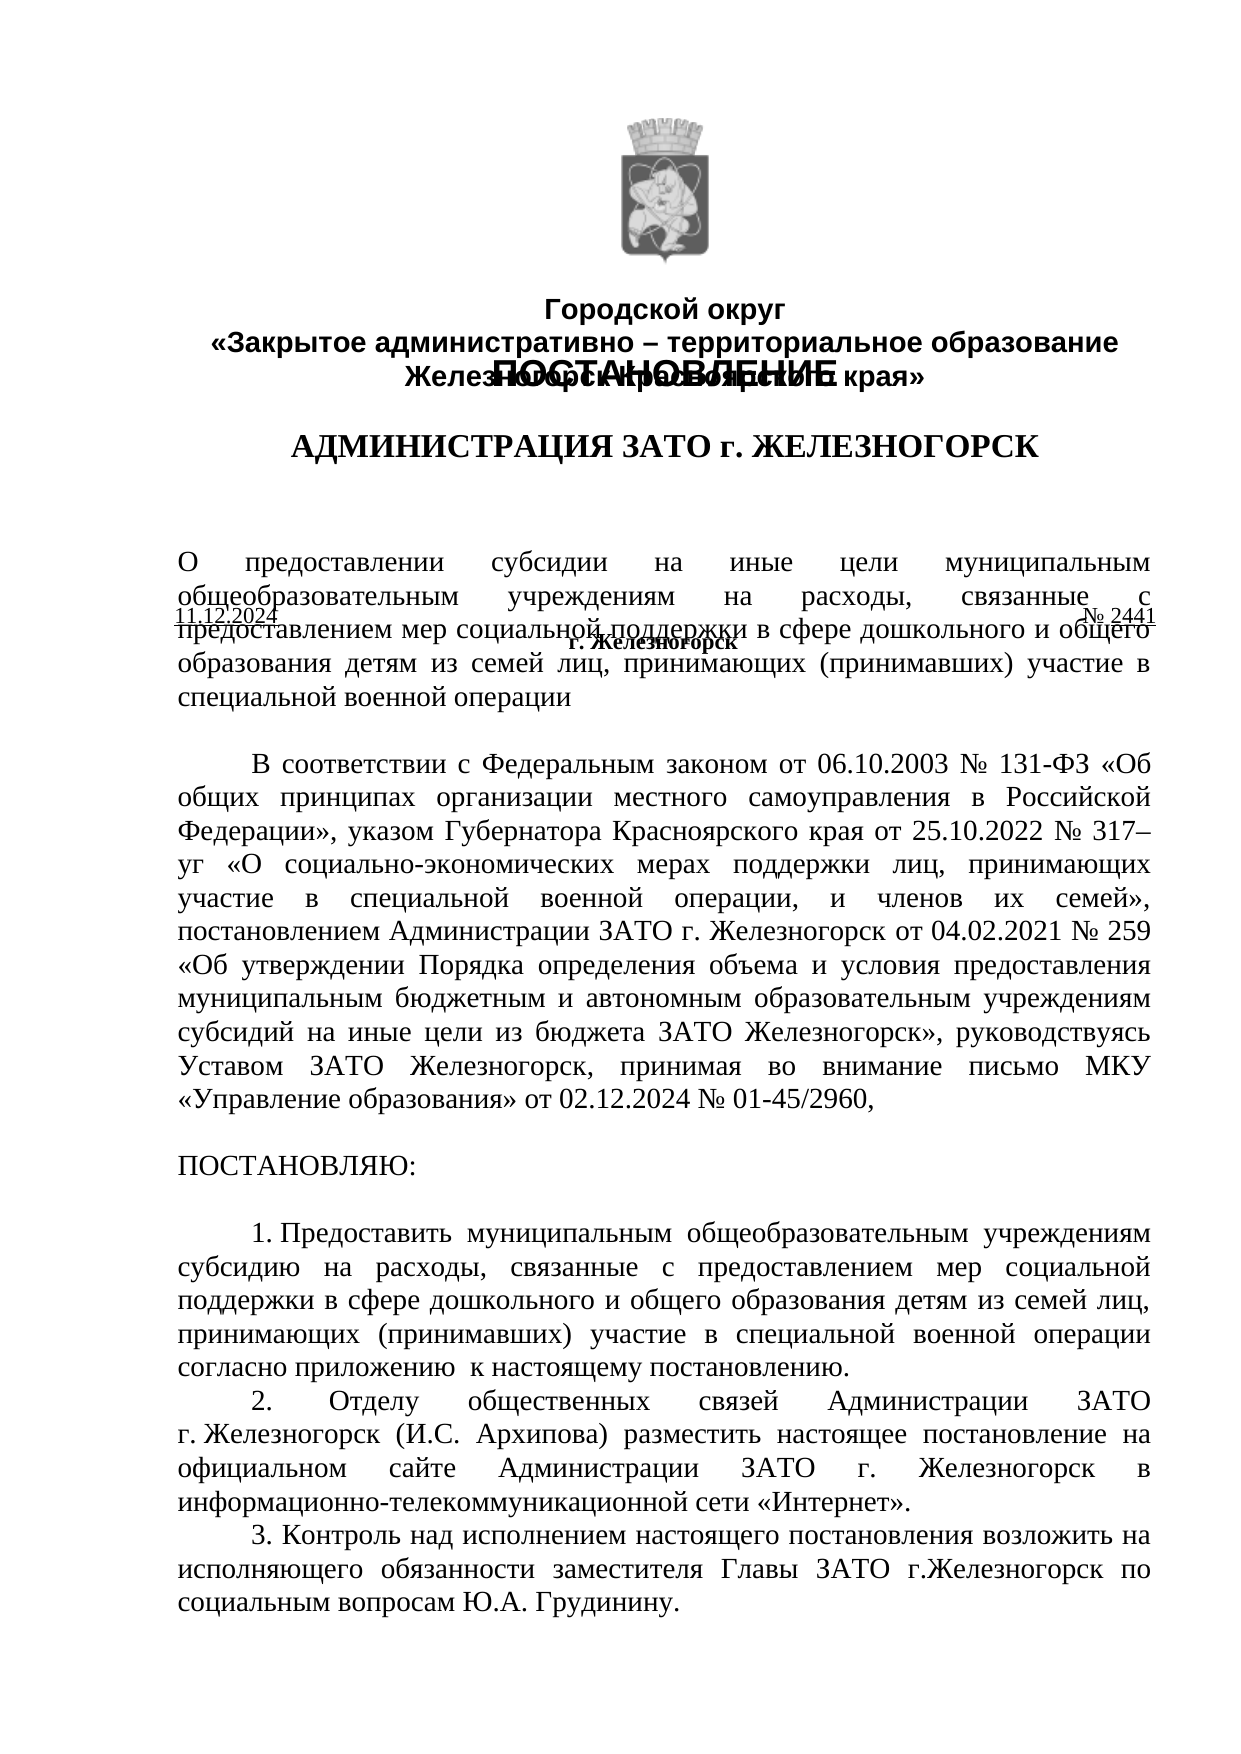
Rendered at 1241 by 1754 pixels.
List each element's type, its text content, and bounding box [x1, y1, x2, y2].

text г. Железногорск [128, 628, 1178, 654]
text О предоставлении субсидии на иные цели муниципальным общеобразовательным учреждениям на расходы, связанные с предоставлением мер социальной поддержки в сфере дошкольного и общего образования детям из семей лиц, принимающих (принимавших) участие в специальной военной операции [177, 544, 1152, 602]
text Городской округ [149, 292, 1180, 326]
text В соответствии с Федеральным законом от 06.10.2003 № 131-ФЗ «Об общих принципах организации местного самоуправления в Российской Федерации», указом Губернатора Красноярского края от 25.10.2022 № 317–уг «О социально-экономических мерах поддержки лиц, принимающих участие в специальной военной операции, и членов их семей», постановлением Администрации ЗАТО г. Железногорск от 04.02.2021 № 259 «Об утверждении Порядка определения объема и условия предоставления муниципальным бюджетным и автономным образовательным учреждениям субсидий на иные цели из бюджета ЗАТО Железногорск», руководствуясь Уставом ЗАТО Железногорск, принимая во внимание письмо МКУ «Управление образования» от 02.12.2024 № 01-45/2960, [177, 746, 1152, 1115]
text «Закрытое административно – территориальное образование Железногорск Красноярского края» [149, 326, 1180, 351]
text 2. Отделу общественных связей Администрации ЗАТО г. Железногорск (И.С. Архипова) разместить настоящее постановление на официальном сайте Администрации ЗАТО г. Железногорск в информационно-телекоммуникационной сети «Интернет». [177, 1383, 1152, 1517]
subtitle АДМИНИСТРАЦИЯ ЗАТО г. ЖЕЛЕЗНОГОРСК [149, 426, 1180, 464]
text 1. Предоставить муниципальным общеобразовательным учреждениям субсидию на расходы, связанные с предоставлением мер социальной поддержки в сфере дошкольного и общего образования детям из семей лиц, принимающих (принимавших) участие в специальной военной операции согласно приложению к настоящему постановлению. [177, 1215, 1152, 1383]
text 11.12.2024 № 2441 [128, 602, 1178, 628]
text О предоставлении субсидии на иные цели муниципальным общеобразовательным учреждениям на расходы, связанные с предоставлением мер социальной поддержки в сфере дошкольного и общего образования детям из семей лиц, принимающих (принимавших) участие в специальной военной операции [177, 654, 1152, 712]
text ПОСТАНОВЛЯЮ: [177, 1148, 1152, 1182]
table_header [222, 264, 1196, 516]
text ПОСТАНОВЛЕНИЕ [149, 351, 1180, 394]
picture [620, 118, 709, 265]
text 3. Контроль над исполнением настоящего постановления возложить на исполняющего обязанности заместителя Главы ЗАТО г.Железногорск по социальным вопросам Ю.А. Грудинину. [177, 1517, 1152, 1618]
